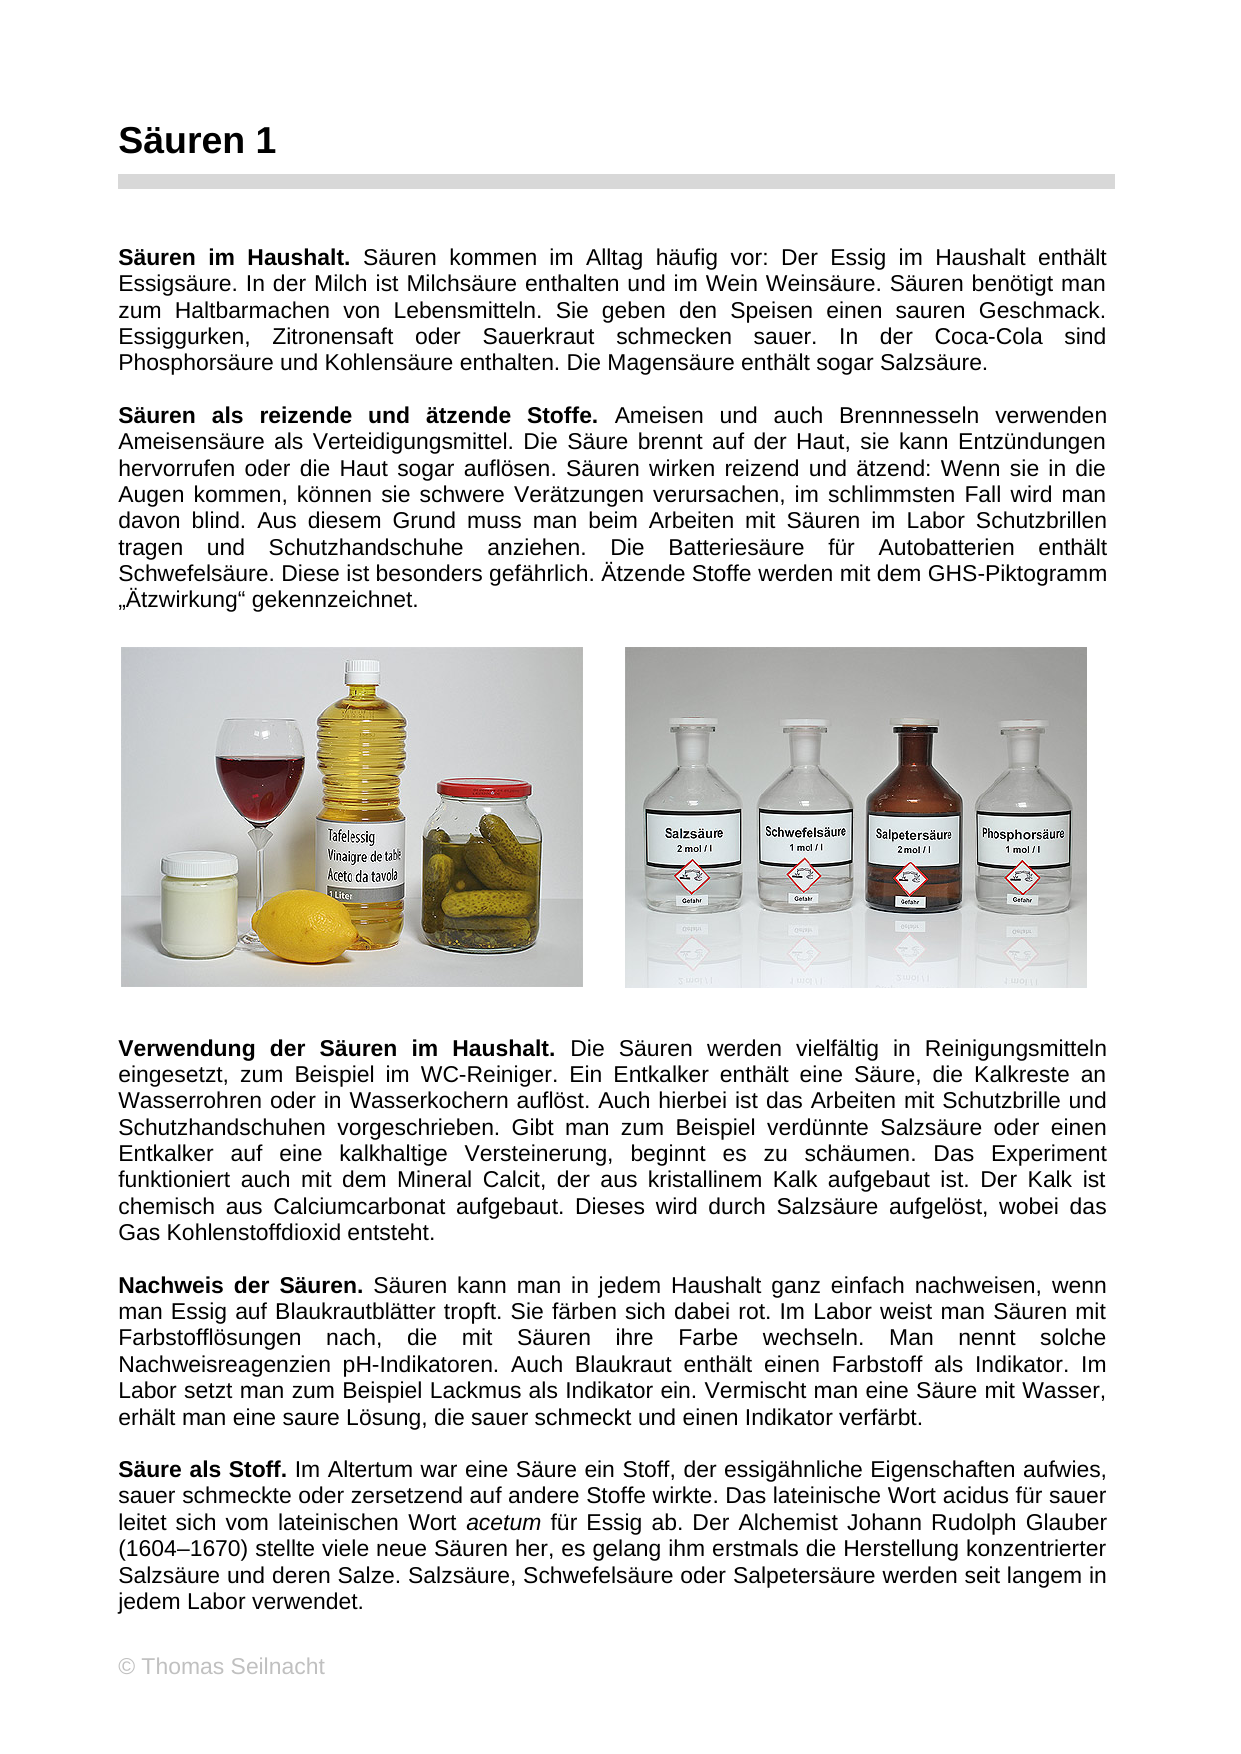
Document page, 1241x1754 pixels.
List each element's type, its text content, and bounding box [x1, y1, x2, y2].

table_header [118, 174, 1115, 189]
text Säuren im Haushalt. Säuren kommen im Alltag häufig vor: Der Essig im Haushalt enthält Essigsäure. In der Milch ist Milchsäure enthalten und im Wein Weinsäure. Säuren benötigt man zum Haltbarmachen von Lebensmitteln. Sie geben den Speisen einen sauren Geschmack. Essiggurken, Zitronensaft oder Sauerkraut schmecken sauer. In der Coca-Cola sind Phosphorsäure und Kohlensäure enthalten. Die Magensäure enthält sogar Salzsäure. [118, 244, 1107, 376]
text Säuren als reizende und ätzende Stoffe. Ameisen und auch Brennnesseln verwenden Ameisensäure als Verteidigungsmittel. Die Säure brennt auf der Haut, sie kann Entzündungen hervorrufen oder die Haut sogar auflösen. Säuren wirken reizend und ätzend: Wenn sie in die Augen kommen, können sie schwere Verätzungen verursachen, im schlimmsten Fall wird man davon blind. Aus diesem Grund muss man beim Arbeiten mit Säuren im Labor Schutzbrillen tragen und Schutzhandschuhe anziehen. Die Batteriesäure für Autobatterien enthält Schwefelsäure. Diese ist besonders gefährlich. Ätzende Stoffe werden mit dem GHS-Piktogramm „Ätzwirkung“ gekennzeichnet. [118, 402, 1107, 613]
picture [121, 647, 583, 987]
text Säuren 1 [118, 118, 1107, 161]
picture [625, 647, 1087, 988]
text Nachweis der Säuren. Säuren kann man in jedem Haushalt ganz einfach nachweisen, wenn man Essig auf Blaukrautblätter tropft. Sie färben sich dabei rot. Im Labor weist man Säuren mit Farbstofflösungen nach, die mit Säuren ihre Farbe wechseln. Man nennt solche Nachweisreagenzien pH-Indikatoren. Auch Blaukraut enthält einen Farbstoff als Indikator. Im Labor setzt man zum Beispiel Lackmus als Indikator ein. Vermischt man eine Säure mit Wasser, erhält man eine saure Lösung, die sauer schmeckt und einen Indikator verfärbt. [118, 1272, 1107, 1430]
text Säure als Stoff. Im Altertum war eine Säure ein Stoff, der essigähnliche Eigenschaften aufwies, sauer schmeckte oder zersetzend auf andere Stoffe wirkte. Das lateinische Wort acidus für sauer leitet sich vom lateinischen Wort acetum für Essig ab. Der Alchemist Johann Rudolph Glauber (1604‒1670) stellte viele neue Säuren her, es gelang ihm erstmals die Herstellung konzentrierter Salzsäure und deren Salze. Salzsäure, Schwefelsäure oder Salpetersäure werden seit langem in jedem Labor verwendet. [118, 1456, 1107, 1614]
text Verwendung der Säuren im Haushalt. Die Säuren werden vielfältig in Reinigungsmitteln eingesetzt, zum Beispiel im WC-Reiniger. Ein Entkalker enthält eine Säure, die Kalkreste an Wasserrohren oder in Wasserkochern auflöst. Auch hierbei ist das Arbeiten mit Schutzbrille und Schutzhandschuhen vorgeschrieben. Gibt man zum Beispiel verdünnte Salzsäure oder einen Entkalker auf eine kalkhaltige Versteinerung, beginnt es zu schäumen. Das Experiment funktioniert auch mit dem Mineral Calcit, der aus kristallinem Kalk aufgebaut ist. Der Kalk ist chemisch aus Calciumcarbonat aufgebaut. Dieses wird durch Salzsäure aufgelöst, wobei das Gas Kohlenstoffdioxid entsteht. [118, 1034, 1107, 1245]
